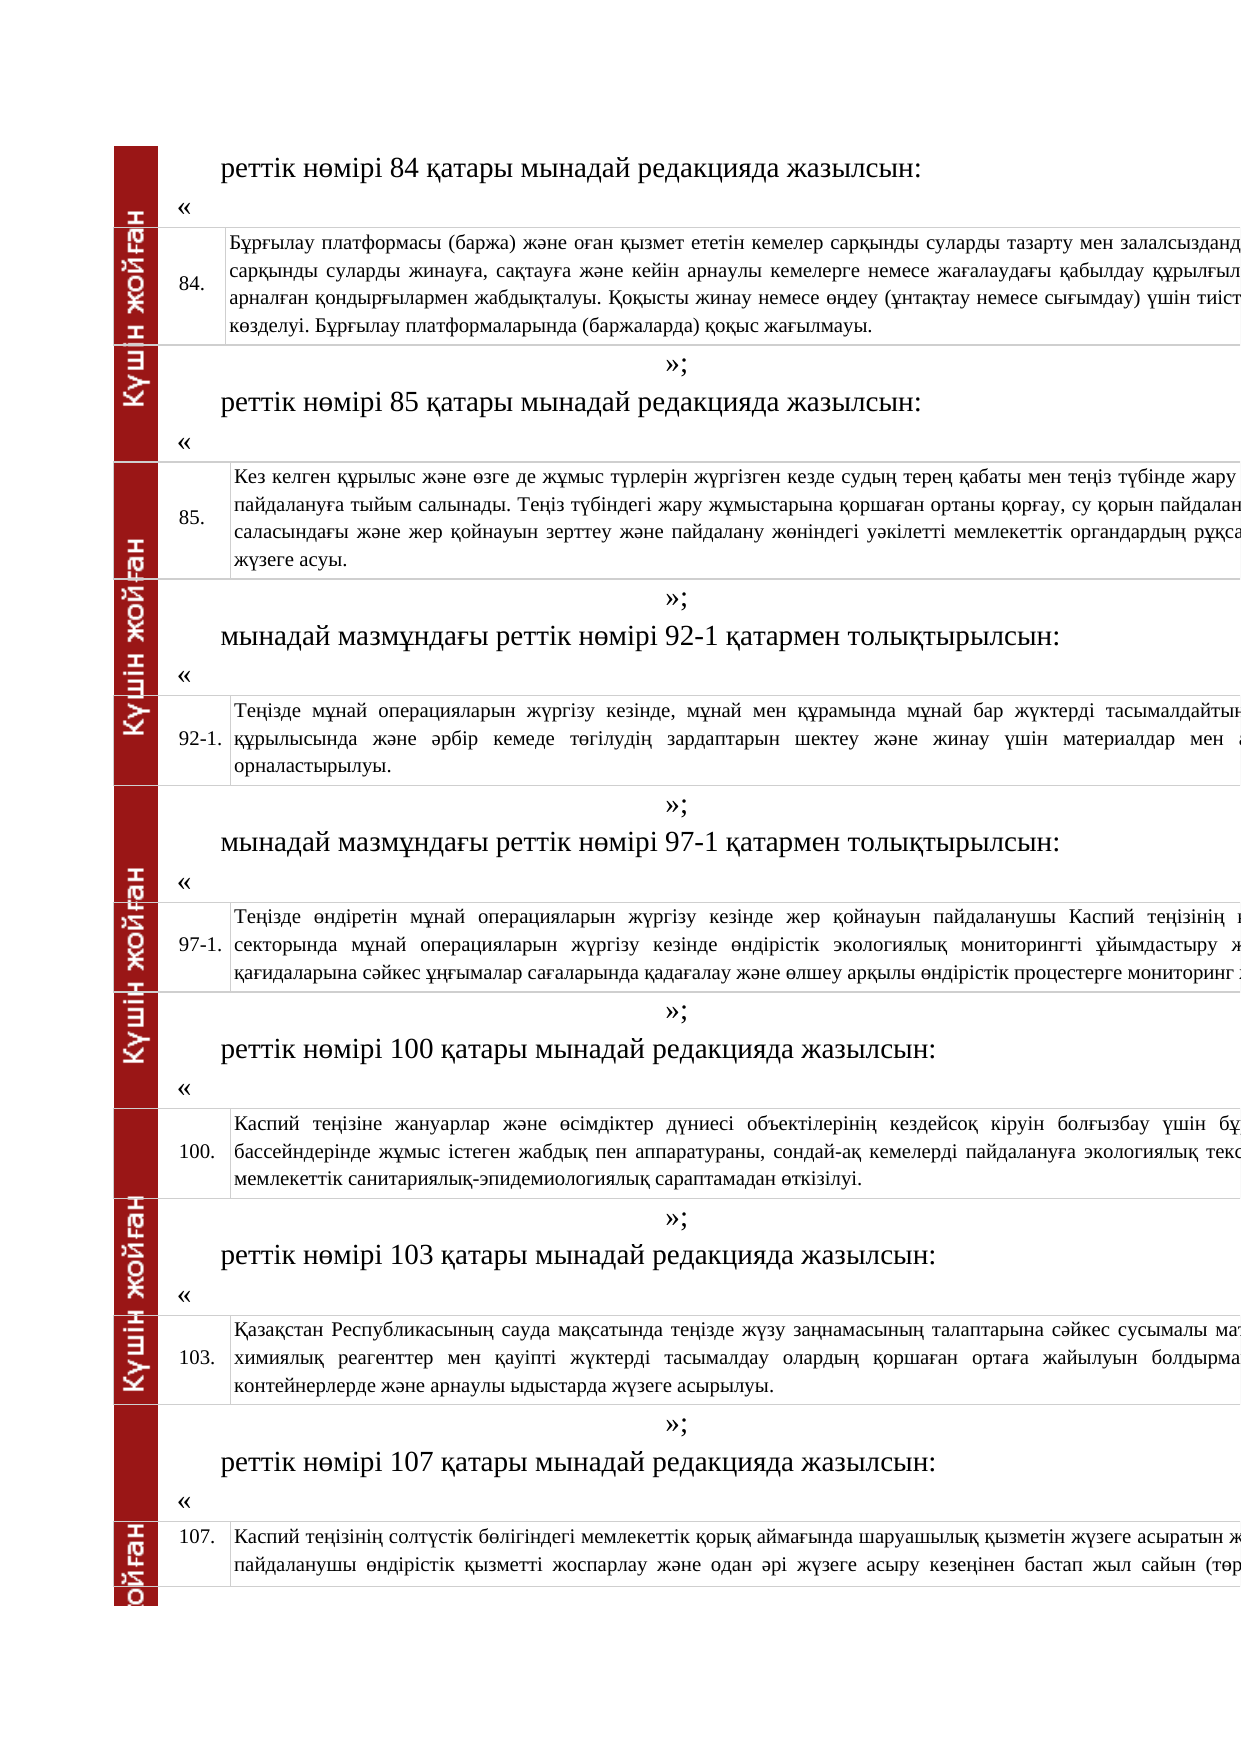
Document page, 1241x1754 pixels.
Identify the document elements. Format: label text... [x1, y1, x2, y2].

text »; [112, 1199, 1128, 1232]
picture [114, 183, 158, 188]
text реттік нөмірі 100 қатары мынадай редакцияда жазылсын: [112, 1031, 1128, 1064]
picture [114, 1516, 158, 1521]
picture [114, 690, 158, 695]
picture [114, 222, 158, 227]
picture [114, 613, 158, 618]
table_header Қазақстан Республикасының сауда мақсатында теңізде жүзу заңнамасының талаптарына сәйкес сусымалы материалдарды, химиялық реагенттер мен қауіпті жүктерді тасымалдау олардың қоршаған ортаға жайылуын болдырмайтын жабық контейнерлерде және арнаулы ыдыстарда жүзеге асырылуы. [231, 1316, 1240, 1404]
picture [114, 858, 158, 863]
text реттік нөмірі 84 қатары мынадай редакцияда жазылсын: [112, 150, 1128, 183]
picture [114, 418, 158, 423]
text « [112, 657, 1128, 690]
table_header Каспий теңізіне жануарлар және өсімдіктер дүниесі объектілерінің кездейсоқ кіруін болғызбау үшін бұрын өзге су бассейндерінде жұмыс істеген жабдық пен аппаратураны, сондай-ақ кемелерді пайдалануға экологиялық тексеруден және мемлекеттік санитариялық-эпидемиологиялық сараптамадан өткізілуі. [231, 1109, 1240, 1198]
text « [112, 1069, 1128, 1103]
picture [114, 1477, 158, 1482]
text мынадай мазмұндағы реттік нөмірі 92-1 қатармен толықтырылсын: [112, 618, 1128, 652]
picture [114, 897, 158, 902]
picture [114, 652, 158, 657]
text « [112, 423, 1128, 456]
text « [112, 863, 1128, 897]
text « [112, 1276, 1128, 1309]
text мынадай мазмұндағы реттік нөмірі 97-1 қатармен толықтырылсын: [112, 824, 1128, 858]
picture [114, 456, 158, 461]
table_header 107. [114, 1522, 230, 1586]
text « [112, 188, 1128, 222]
picture [114, 819, 158, 824]
text »; [112, 346, 1128, 379]
picture [114, 1439, 158, 1444]
table_header 97-1. [114, 903, 230, 991]
table_header Теңізде мұнай операцияларын жүргізу кезінде, мұнай мен құрамында мұнай бар жүктерді тасымалдайтын әрбір теңіз құрылысында және әрбір кемеде төгілудің зардаптарын шектеу және жинау үшін материалдар мен абсорбенттер орналастырылуы. [231, 696, 1240, 785]
picture [114, 1587, 158, 1606]
text реттік нөмірі 85 қатары мынадай редакцияда жазылсын: [112, 384, 1128, 418]
table_header Кез келген құрылыс және өзге де жұмыс түрлерін жүргізген кезде судың терең қабаты мен теңіз түбінде жару жұмыстарын пайдалануға тыйым салынады. Теңіз түбіндегі жару жұмыстарына қоршаған ортаны қорғау, су қорын пайдалану мен қорғау саласындағы және жер қойнауын зерттеу және пайдалану жөніндегі уәкілетті мемлекеттік органдардың рұқсаты бойынша жүзеге асуы. [231, 463, 1240, 578]
text « [112, 1482, 1128, 1516]
table_header Бұрғылау платформасы (баржа) және оған қызмет ететін кемелер сарқынды суларды тазарту мен залалсыздандыруға немесе сарқынды суларды жинауға, сақтауға және кейін арнаулы кемелерге немесе жағалаудағы қабылдау құрылғыларына беруге арналған қондырғылармен жабдықталуы. Қоқысты жинау немесе өңдеу (ұнтақтау немесе сығымдау) үшін тиісті құрылғылар көзделуі. Бұрғылау платформаларында (баржаларда) қоқыс жағылмауы. [226, 228, 1240, 344]
picture [114, 1232, 158, 1237]
table_header 92-1. [114, 696, 230, 785]
picture [114, 1064, 158, 1069]
picture [114, 1271, 158, 1276]
picture [114, 1309, 158, 1315]
picture [114, 146, 158, 150]
text »; [112, 1405, 1128, 1439]
table_header 103. [114, 1316, 230, 1404]
table_header 85. [114, 463, 230, 578]
table_header 100. [114, 1109, 230, 1198]
text »; [112, 579, 1128, 613]
text »; [112, 992, 1128, 1026]
table_header 84. [114, 228, 225, 344]
text реттік нөмірі 107 қатары мынадай редакцияда жазылсын: [112, 1444, 1128, 1477]
text »; [112, 786, 1128, 819]
text реттік нөмірі 103 қатары мынадай редакцияда жазылсын: [112, 1237, 1128, 1271]
table_header Теңізде өндіретін мұнай операцияларын жүргізу кезінде жер қойнауын пайдаланушы Каспий теңізінің қазақстандық секторында мұнай операцияларын жүргізу кезінде өндірістік экологиялық мониторингті ұйымдастыру және жүргізу қағидаларына сәйкес ұңғымалар сағаларында қадағалау және өлшеу арқылы өндірістік процестерге мониторинг жүргізуі. [231, 903, 1240, 991]
picture [114, 379, 158, 384]
picture [114, 1026, 158, 1031]
picture [114, 1103, 158, 1108]
